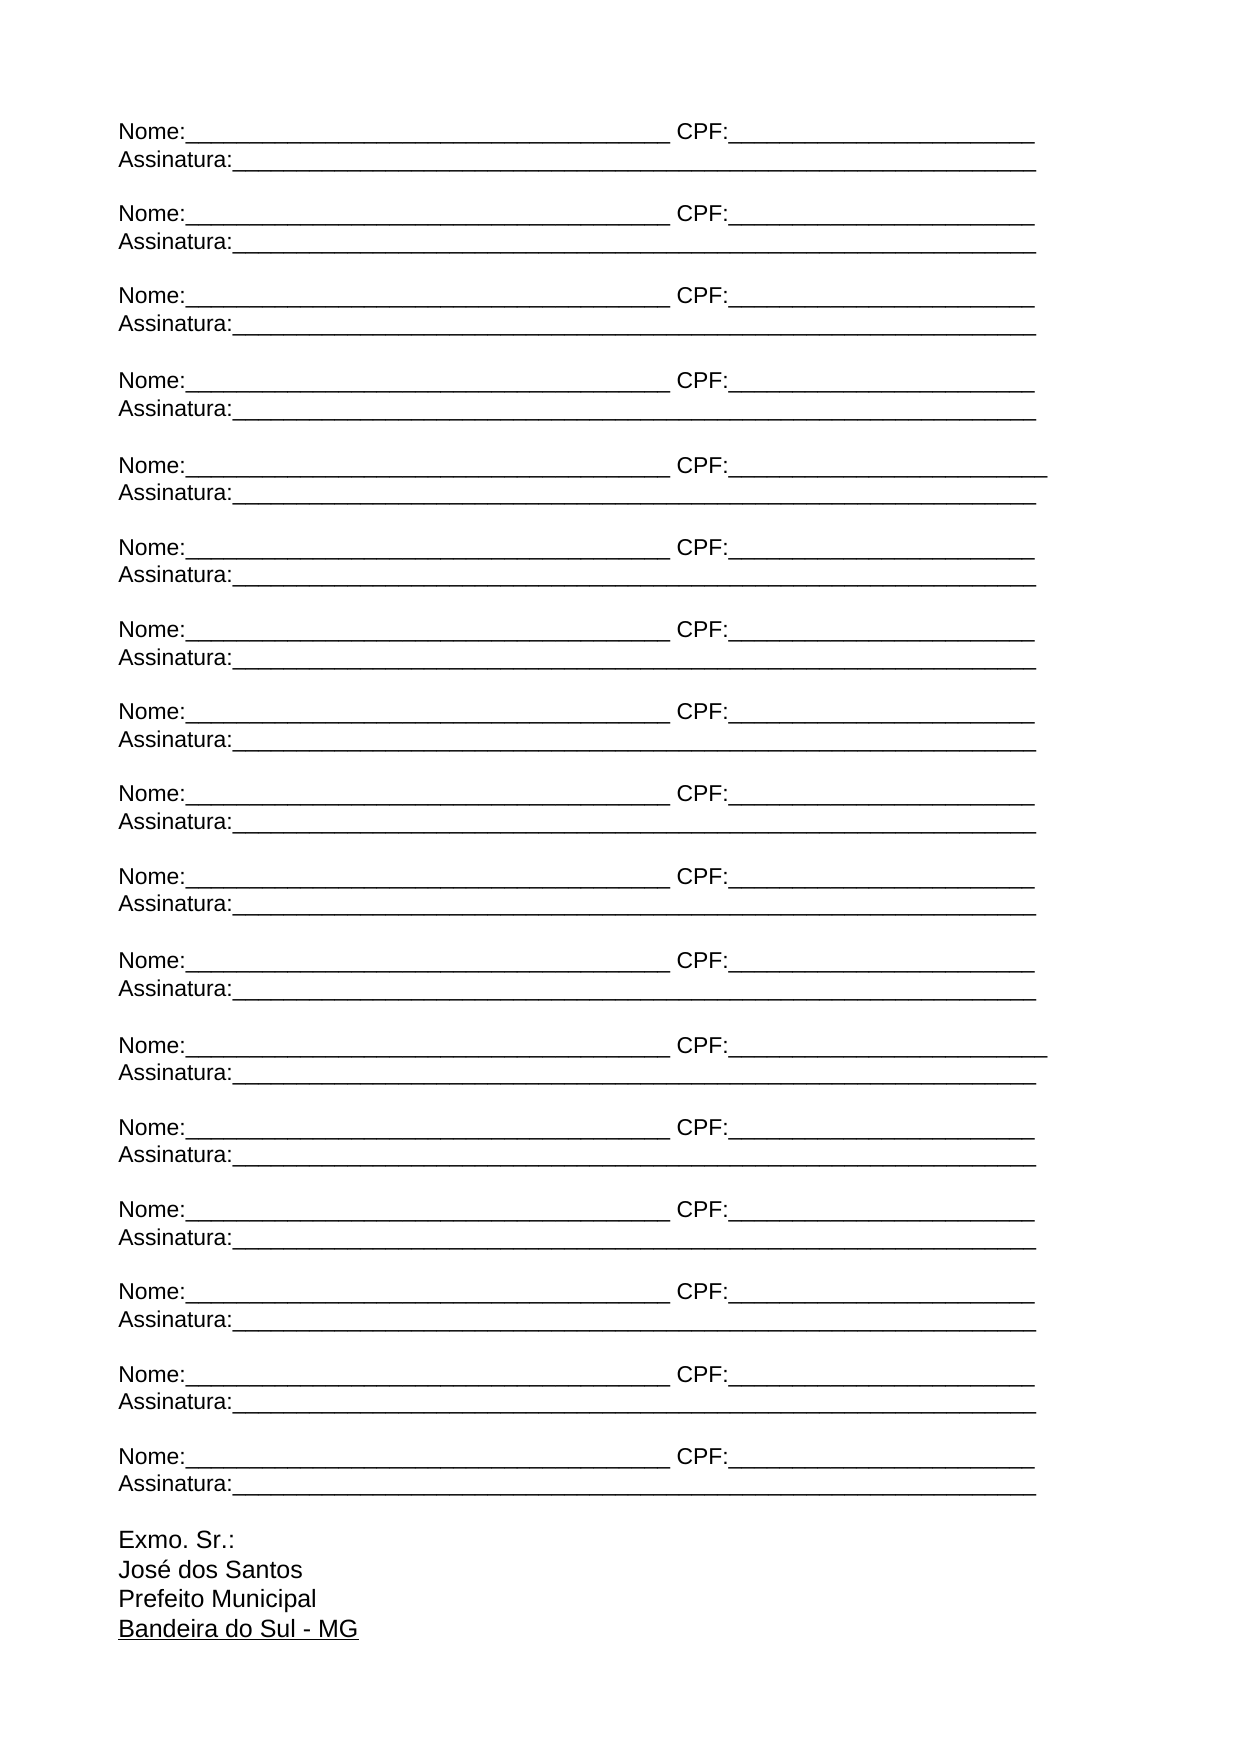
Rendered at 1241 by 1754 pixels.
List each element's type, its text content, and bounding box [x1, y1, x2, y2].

text Nome:______________________________________ CPF:________________________ [118, 863, 1181, 889]
text Assinatura:_______________________________________________________________ [118, 1141, 1181, 1168]
text Nome:______________________________________ CPF:________________________ [118, 780, 1181, 807]
text Assinatura:_______________________________________________________________ [118, 1223, 1181, 1250]
text Assinatura:_______________________________________________________________ [118, 974, 1181, 1001]
text Nome:______________________________________ CPF:________________________ [118, 282, 1181, 309]
text Nome:______________________________________ CPF:________________________ [118, 698, 1181, 724]
text Prefeito Municipal [118, 1584, 1181, 1613]
text Nome:______________________________________ CPF:________________________ [118, 534, 1181, 560]
text Assinatura:_______________________________________________________________ [118, 310, 1181, 336]
text Assinatura:_______________________________________________________________ [118, 561, 1181, 588]
text Assinatura:_______________________________________________________________ [118, 1470, 1181, 1496]
text Assinatura:_______________________________________________________________ [118, 890, 1181, 916]
text Nome:______________________________________ CPF:_________________________ [118, 1032, 1181, 1058]
text Nome:______________________________________ CPF:________________________ [118, 1278, 1181, 1305]
text Nome:______________________________________ CPF:________________________ [118, 616, 1181, 642]
text Nome:______________________________________ CPF:________________________ [118, 1443, 1181, 1469]
text Assinatura:_______________________________________________________________ [118, 228, 1181, 254]
text Assinatura:_______________________________________________________________ [118, 394, 1181, 421]
text Bandeira do Sul - MG [118, 1614, 1181, 1643]
text Nome:______________________________________ CPF:________________________ [118, 1196, 1181, 1222]
text Assinatura:_______________________________________________________________ [118, 1306, 1181, 1332]
text Assinatura:_______________________________________________________________ [118, 808, 1181, 834]
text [118, 146, 1181, 172]
text Exmo. Sr.: [118, 1525, 1181, 1554]
text Nome:______________________________________ CPF:________________________ [118, 947, 1181, 973]
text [118, 118, 1181, 144]
text Assinatura:_______________________________________________________________ [118, 1388, 1181, 1414]
text Assinatura:_______________________________________________________________ [118, 643, 1181, 670]
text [118, 200, 1181, 227]
text Nome:______________________________________ CPF:________________________ [118, 1361, 1181, 1387]
text José dos Santos [118, 1555, 1181, 1583]
text Assinatura:_______________________________________________________________ [118, 479, 1181, 505]
text Assinatura:_______________________________________________________________ [118, 1059, 1181, 1086]
text Nome:______________________________________ CPF:________________________ [118, 367, 1181, 393]
text Nome:______________________________________ CPF:________________________ [118, 1114, 1181, 1140]
text Nome:______________________________________ CPF:_________________________ [118, 452, 1181, 478]
text Assinatura:_______________________________________________________________ [118, 726, 1181, 752]
